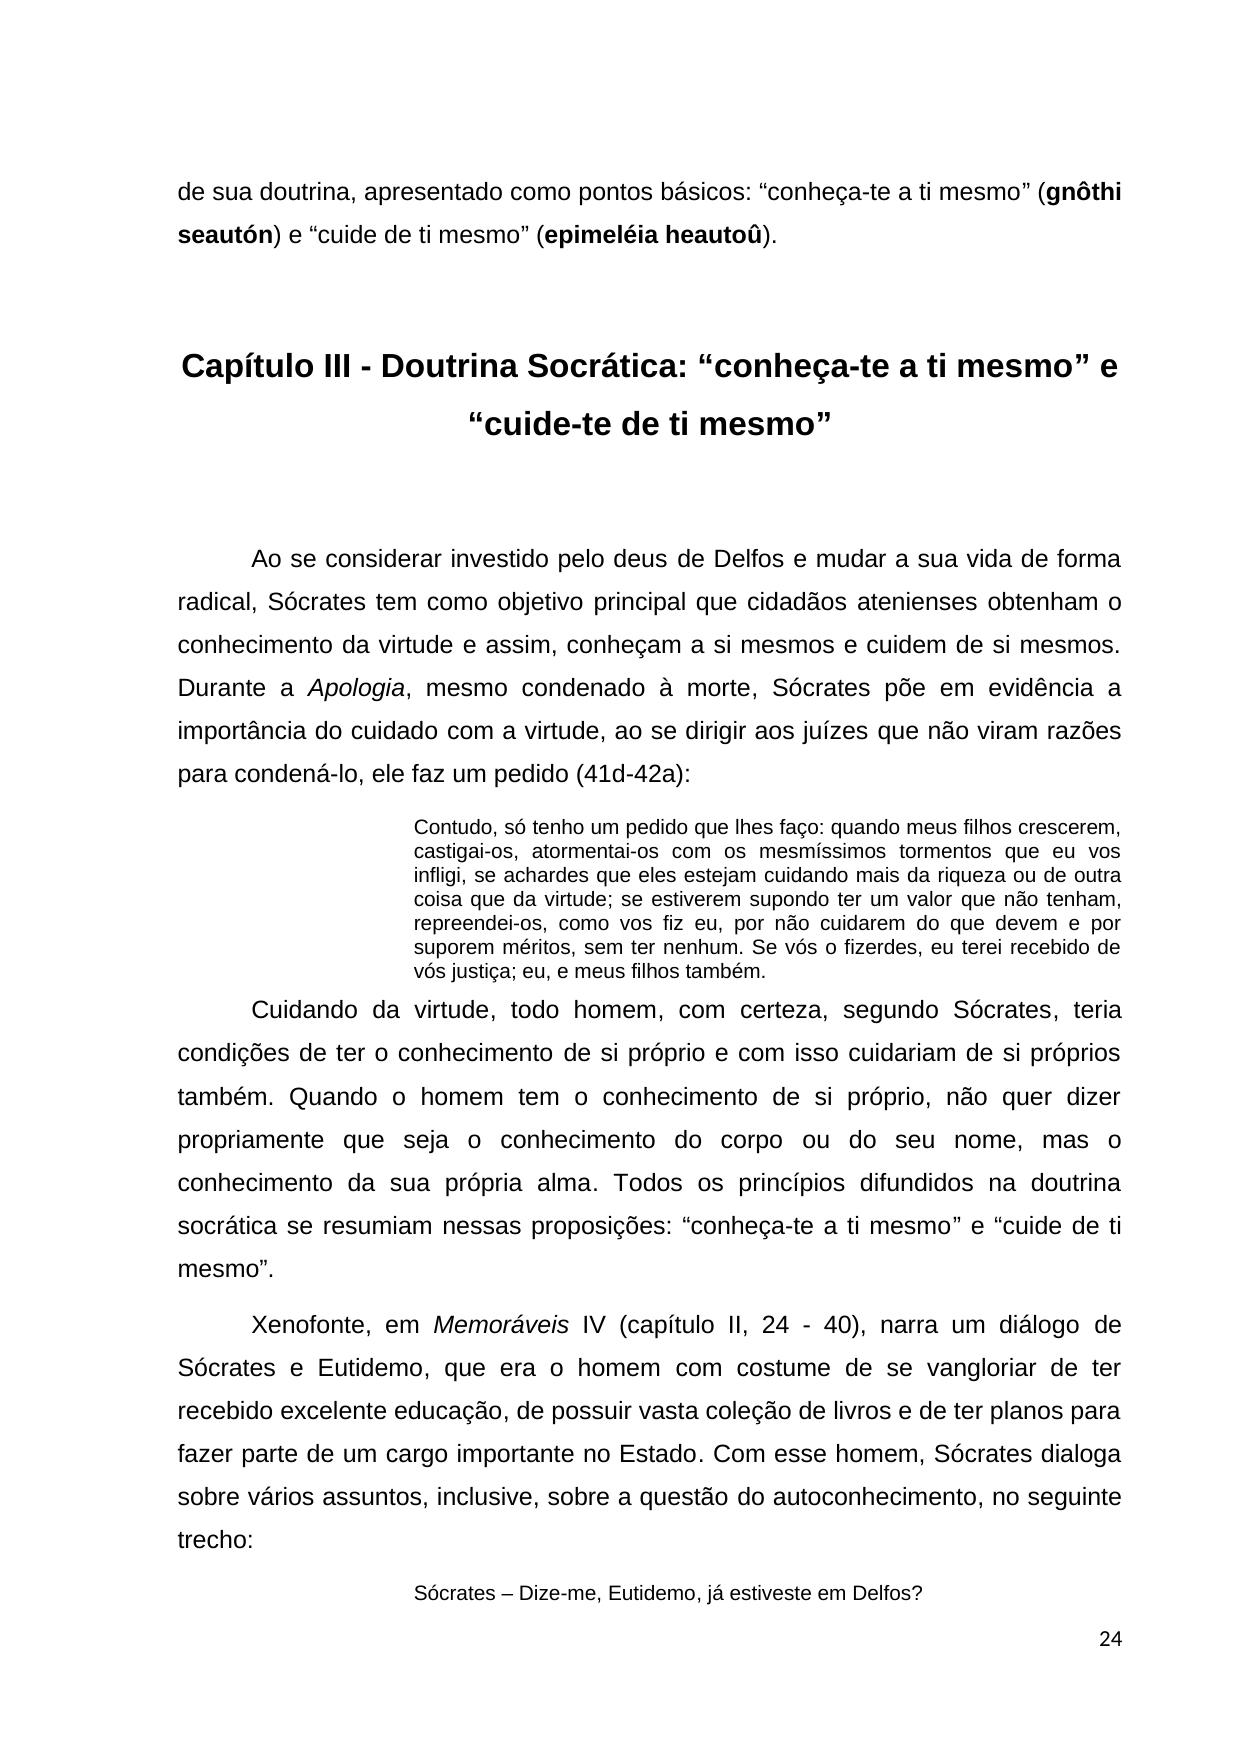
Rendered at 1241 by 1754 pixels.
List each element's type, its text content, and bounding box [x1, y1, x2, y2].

text Capítulo III - Doutrina Socrática: “conheça-te a ti mesmo” e “cuide-te de ti mesmo” [177, 346, 1122, 442]
text Xenofonte, em Memoráveis IV (capítulo II, 24 - 40), narra um diálogo de Sócrates e Eutidemo, que era o homem com costume de se vangloriar de ter recebido excelente educação, de possuir vasta coleção de livros e de ter planos para fazer parte de um cargo importante no Estado. Com esse homem, Sócrates dialoga sobre vários assuntos, inclusive, sobre a questão do autoconhecimento, no seguinte trecho: [177, 1310, 1122, 1554]
text Contudo, só tenho um pedido que lhes faço: quando meus filhos crescerem, castigai-os, atormentai-os com os mesmíssimos tormentos que eu vos infligi, se achardes que eles estejam cuidando mais da riqueza ou de outra coisa que da virtude; se estiverem supondo ter um valor que não tenham, repreendei-os, como vos fiz eu, por não cuidarem do que devem e por suporem méritos, sem ter nenhum. Se vós o fizerdes, eu terei recebido de vós justiça; eu, e meus filhos também. [413, 815, 1122, 983]
text Ao se considerar investido pelo deus de Delfos e mudar a sua vida de forma radical, Sócrates tem como objetivo principal que cidadãos atenienses obtenham o conhecimento da virtude e assim, conheçam a si mesmos e cuidem de si mesmos. Durante a Apologia, mesmo condenado à morte, Sócrates põe em evidência a importância do cuidado com a virtude, ao se dirigir aos juízes que não viram razões para condená-lo, ele faz um pedido (41d-42a): [177, 544, 1122, 788]
text Sócrates – Dize-me, Eutidemo, já estiveste em Delfos? [413, 1581, 1122, 1605]
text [177, 177, 1122, 249]
text Cuidando da virtude, todo homem, com certeza, segundo Sócrates, teria condições de ter o conhecimento de si próprio e com isso cuidariam de si próprios também. Quando o homem tem o conhecimento de si próprio, não quer dizer propriamente que seja o conhecimento do corpo ou do seu nome, mas o conhecimento da sua própria alma. Todos os princípios difundidos na doutrina socrática se resumiam nessas proposições: “conheça-te a ti mesmo” e “cuide de ti mesmo”. [177, 995, 1122, 1283]
